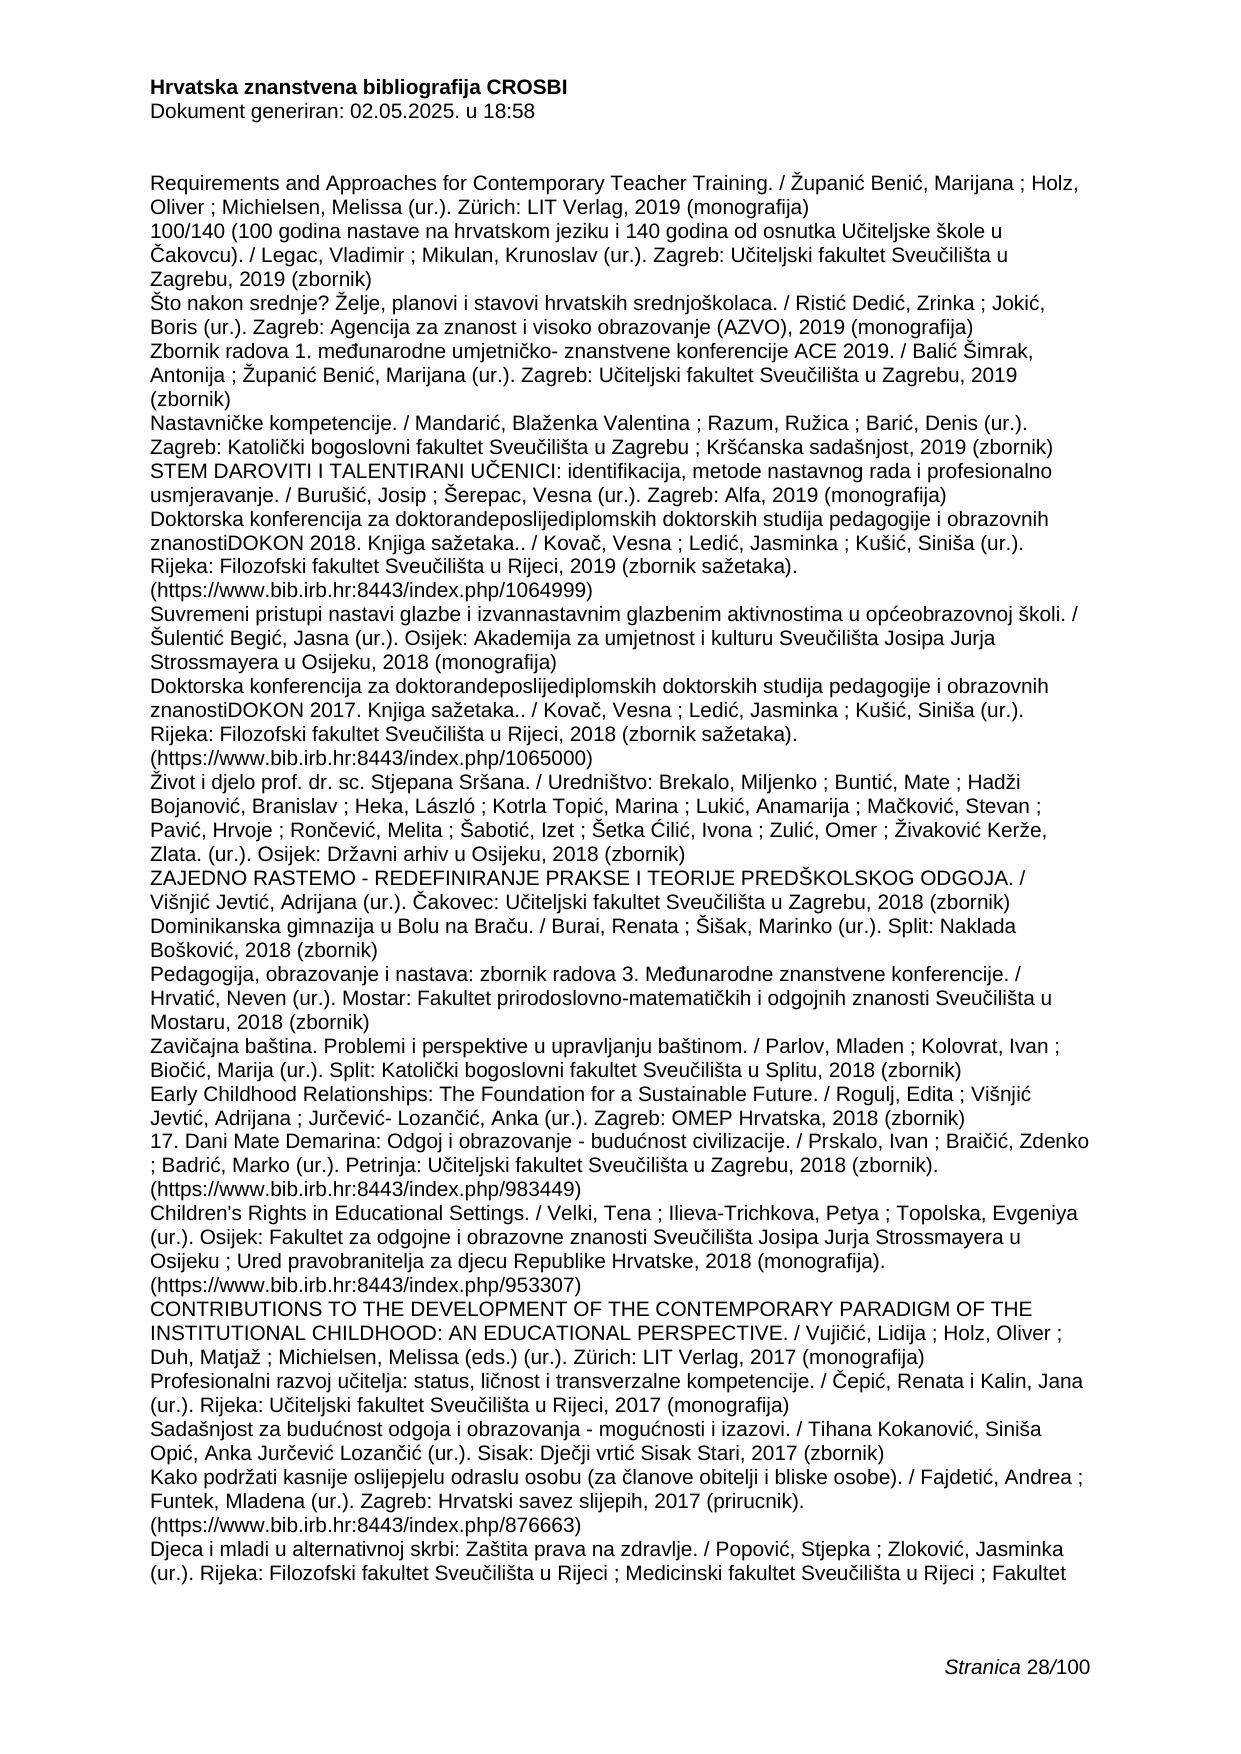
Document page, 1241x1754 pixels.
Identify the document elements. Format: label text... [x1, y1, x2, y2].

text 100/140 (100 godina nastave na hrvatskom jeziku i 140 godina od osnutka Učiteljske škole u Čakovcu). / Legac, Vladimir ; Mikulan, Krunoslav (ur.). Zagreb: Učiteljski fakultet Sveučilišta u Zagrebu, 2019 (zbornik) [150, 219, 1090, 291]
text Sadašnjost za budućnost odgoja i obrazovanja - mogućnosti i izazovi. / Tihana Kokanović, Siniša Opić, Anka Jurčević Lozančić (ur.). Sisak: Dječji vrtić Sisak Stari, 2017 (zbornik) [150, 1417, 1090, 1465]
text Suvremeni pristupi nastavi glazbe i izvannastavnim glazbenim aktivnostima u općeobrazovnoj školi. / Šulentić Begić, Jasna (ur.). Osijek: Akademija za umjetnost i kulturu Sveučilišta Josipa Jurja Strossmayera u Osijeku, 2018 (monografija) [150, 602, 1090, 674]
text Doktorska konferencija za doktorandeposlijediplomskih doktorskih studija pedagogije i obrazovnih znanostiDOKON 2017. Knjiga sažetaka.. / Kovač, Vesna ; Ledić, Jasminka ; Kušić, Siniša (ur.). Rijeka: Filozofski fakultet Sveučilišta u Rijeci, 2018 (zbornik sažetaka). (https://www.bib.irb.hr:8443/index.php/1065000) [150, 674, 1090, 770]
text ZAJEDNO RASTEMO - REDEFINIRANJE PRAKSE I TEORIJE PREDŠKOLSKOG ODGOJA. / Višnjić Jevtić, Adrijana (ur.). Čakovec: Učiteljski fakultet Sveučilišta u Zagrebu, 2018 (zbornik) [150, 866, 1090, 914]
text Život i djelo prof. dr. sc. Stjepana Sršana. / Uredništvo: Brekalo, Miljenko ; Buntić, Mate ; Hadži Bojanović, Branislav ; Heka, László ; Kotrla Topić, Marina ; Lukić, Anamarija ; Mačković, Stevan ; Pavić, Hrvoje ; Rončević, Melita ; Šabotić, Izet ; Šetka Ćilić, Ivona ; Zulić, Omer ; Živaković Kerže, Zlata. (ur.). Osijek: Državni arhiv u Osijeku, 2018 (zbornik) [150, 770, 1090, 866]
text 17. Dani Mate Demarina: Odgoj i obrazovanje - budućnost civilizacije. / Prskalo, Ivan ; Braičić, Zdenko ; Badrić, Marko (ur.). Petrinja: Učiteljski fakultet Sveučilišta u Zagrebu, 2018 (zbornik). (https://www.bib.irb.hr:8443/index.php/983449) [150, 1129, 1090, 1201]
text Dominikanska gimnazija u Bolu na Braču. / Burai, Renata ; Šišak, Marinko (ur.). Split: Naklada Bošković, 2018 (zbornik) [150, 914, 1090, 962]
text STEM DAROVITI I TALENTIRANI UČENICI: identifikacija, metode nastavnog rada i profesionalno usmjeravanje. / Burušić, Josip ; Šerepac, Vesna (ur.). Zagreb: Alfa, 2019 (monografija) [150, 458, 1090, 506]
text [150, 1537, 1090, 1584]
text Što nakon srednje? Želje, planovi i stavovi hrvatskih srednjoškolaca. / Ristić Dedić, Zrinka ; Jokić, Boris (ur.). Zagreb: Agencija za znanost i visoko obrazovanje (AZVO), 2019 (monografija) [150, 291, 1090, 339]
text Zavičajna baština. Problemi i perspektive u upravljanju baštinom. / Parlov, Mladen ; Kolovrat, Ivan ; Biočić, Marija (ur.). Split: Katolički bogoslovni fakultet Sveučilišta u Splitu, 2018 (zbornik) [150, 1033, 1090, 1081]
text Profesionalni razvoj učitelja: status, ličnost i transverzalne kompetencije. / Čepić, Renata i Kalin, Jana (ur.). Rijeka: Učiteljski fakultet Sveučilišta u Rijeci, 2017 (monografija) [150, 1369, 1090, 1417]
text Zbornik radova 1. međunarodne umjetničko- znanstvene konferencije ACE 2019. / Balić Šimrak, Antonija ; Županić Benić, Marijana (ur.). Zagreb: Učiteljski fakultet Sveučilišta u Zagrebu, 2019 (zbornik) [150, 339, 1090, 411]
text Early Childhood Relationships: The Foundation for a Sustainable Future. / Rogulj, Edita ; Višnjić Jevtić, Adrijana ; Jurčević- Lozančić, Anka (ur.). Zagreb: OMEP Hrvatska, 2018 (zbornik) [150, 1081, 1090, 1129]
text Requirements and Approaches for Contemporary Teacher Training. / Županić Benić, Marijana ; Holz, Oliver ; Michielsen, Melissa (ur.). Zürich: LIT Verlag, 2019 (monografija) [150, 171, 1090, 219]
text Kako podržati kasnije oslijepjelu odraslu osobu (za članove obitelji i bliske osobe). / Fajdetić, Andrea ; Funtek, Mladena (ur.). Zagreb: Hrvatski savez slijepih, 2017 (prirucnik). (https://www.bib.irb.hr:8443/index.php/876663) [150, 1465, 1090, 1537]
text Nastavničke kompetencije. / Mandarić, Blaženka Valentina ; Razum, Ružica ; Barić, Denis (ur.). Zagreb: Katolički bogoslovni fakultet Sveučilišta u Zagrebu ; Kršćanska sadašnjost, 2019 (zbornik) [150, 411, 1090, 458]
text Pedagogija, obrazovanje i nastava: zbornik radova 3. Međunarodne znanstvene konferencije. / Hrvatić, Neven (ur.). Mostar: Fakultet prirodoslovno-matematičkih i odgojnih znanosti Sveučilišta u Mostaru, 2018 (zbornik) [150, 962, 1090, 1033]
text Doktorska konferencija za doktorandeposlijediplomskih doktorskih studija pedagogije i obrazovnih znanostiDOKON 2018. Knjiga sažetaka.. / Kovač, Vesna ; Ledić, Jasminka ; Kušić, Siniša (ur.). Rijeka: Filozofski fakultet Sveučilišta u Rijeci, 2019 (zbornik sažetaka). (https://www.bib.irb.hr:8443/index.php/1064999) [150, 506, 1090, 602]
text Children's Rights in Educational Settings. / Velki, Tena ; Ilieva-Trichkova, Petya ; Topolska, Evgeniya (ur.). Osijek: Fakultet za odgojne i obrazovne znanosti Sveučilišta Josipa Jurja Strossmayera u Osijeku ; Ured pravobranitelja za djecu Republike Hrvatske, 2018 (monografija). (https://www.bib.irb.hr:8443/index.php/953307) [150, 1201, 1090, 1297]
text CONTRIBUTIONS TO THE DEVELOPMENT OF THE CONTEMPORARY PARADIGM OF THE INSTITUTIONAL CHILDHOOD: AN EDUCATIONAL PERSPECTIVE. / Vujičić, Lidija ; Holz, Oliver ; Duh, Matjaž ; Michielsen, Melissa (eds.) (ur.). Zürich: LIT Verlag, 2017 (monografija) [150, 1297, 1090, 1369]
